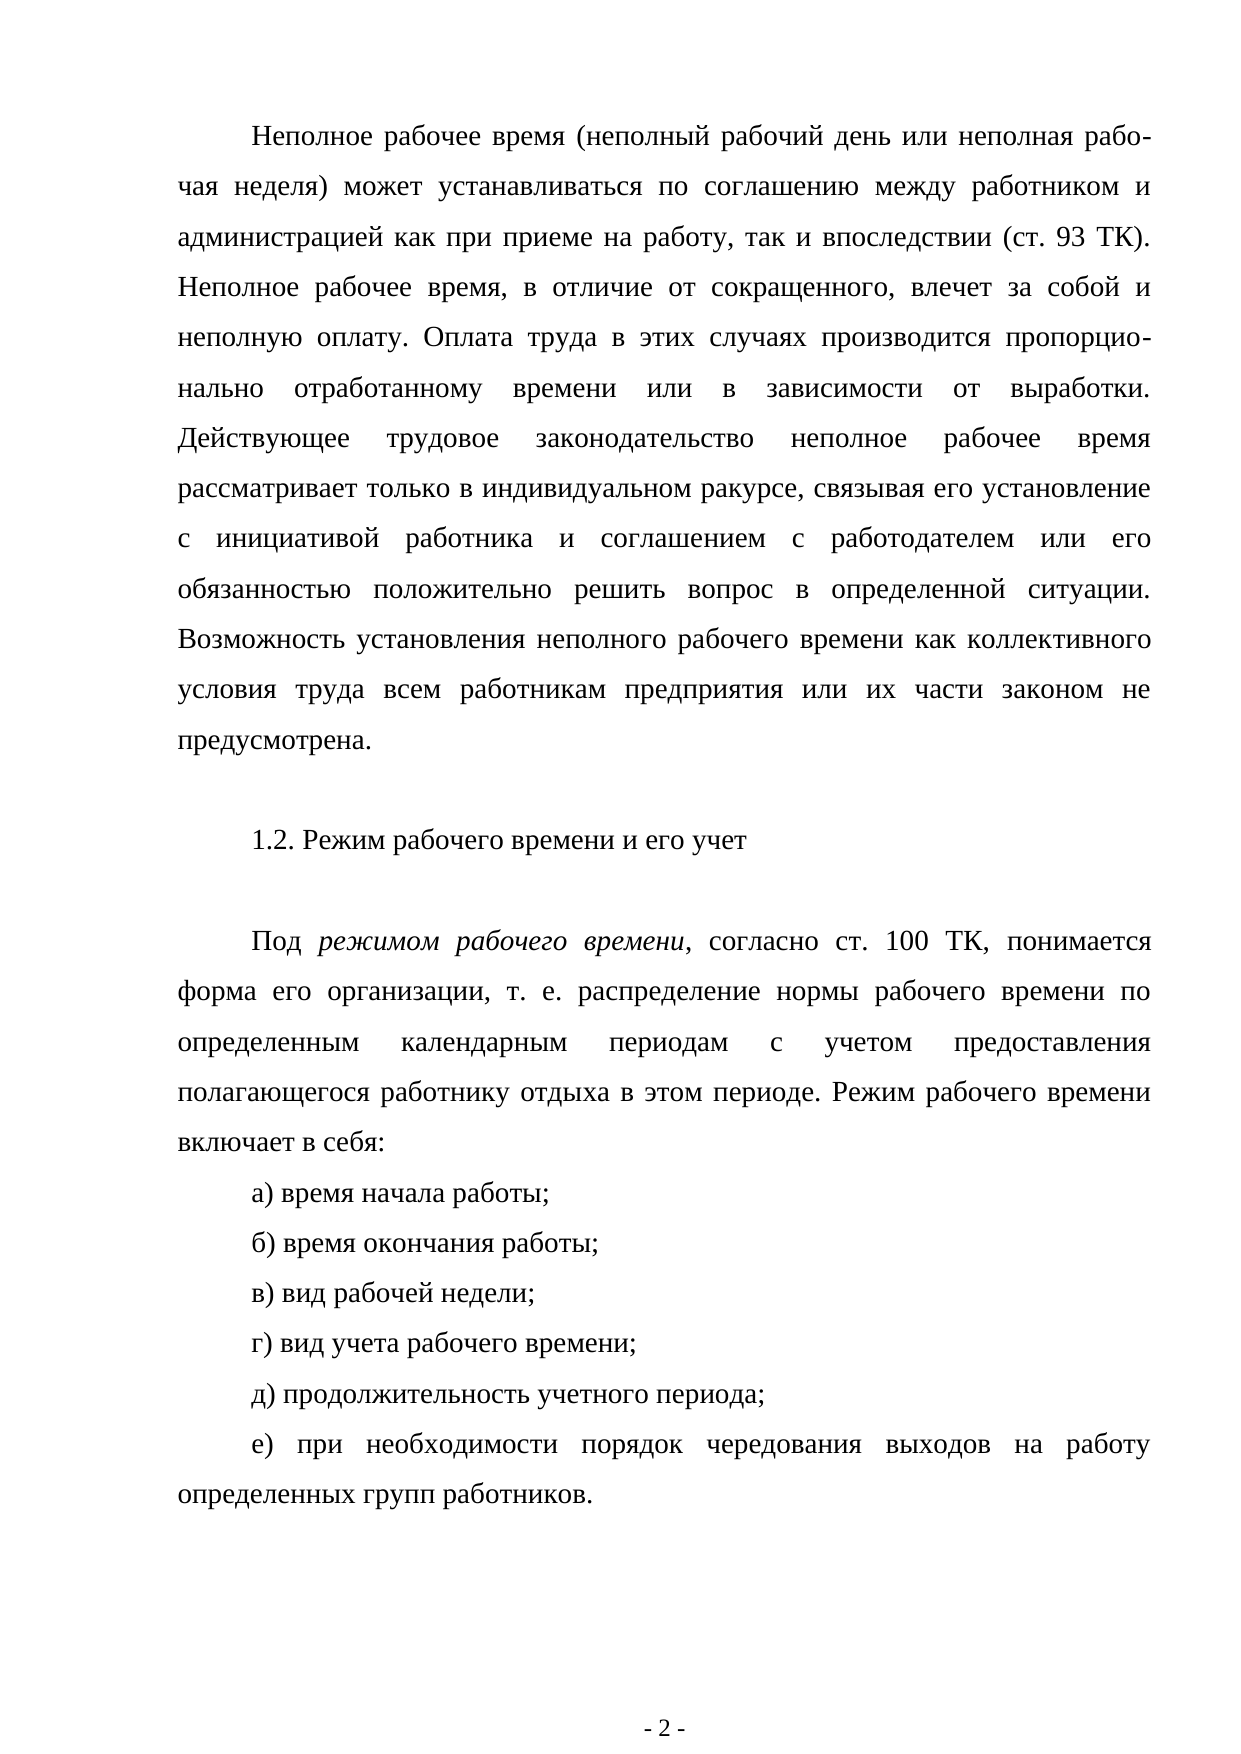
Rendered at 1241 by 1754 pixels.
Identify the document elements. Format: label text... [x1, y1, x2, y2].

text д) продолжительность учетного периода; [177, 1376, 1152, 1409]
text Неполное рабочее время (неполный рабочий день или неполная рабочая неделя) может устанавливаться по соглашению между работником и администрацией как при приеме на работу, так и впоследствии (ст. 93 ТК). Неполное рабочее время, в отличие от сокращенного, влечет за собой и неполную оплату. Оплата труда в этих случаях производится пропорционально отработанному времени или в зависимости от выработки. Действующее трудовое законодательство неполное рабочее время рассматривает только в индивидуальном ракурсе, связывая его установление с инициативой работника и соглашением с работодателем или его обязанностью положительно решить вопрос в определенной ситуации. Возможность установления неполного рабочего времени как коллективного условия труда всем работникам предприятия или их части законом не предусмотрена. [177, 118, 1152, 755]
text Под режимом рабочего времени, согласно ст. 100 ТК, понимается форма его организации, т. е. распределение нормы рабочего времени по определенным календарным периодам с учетом предоставления полагающегося работнику отдыха в этом периоде. Режим рабочего времени включает в себя: [177, 923, 1152, 1158]
text б) время окончания работы; [177, 1225, 1152, 1258]
text г) вид учета рабочего времени; [177, 1326, 1152, 1359]
text а) время начала работы; [177, 1175, 1152, 1208]
subtitle 1.2. Режим рабочего времени и его учет [177, 822, 1152, 856]
text е) при необходимости порядок чередования выходов на работу определенных групп работников. [177, 1426, 1152, 1510]
text в) вид рабочей недели; [177, 1275, 1152, 1309]
